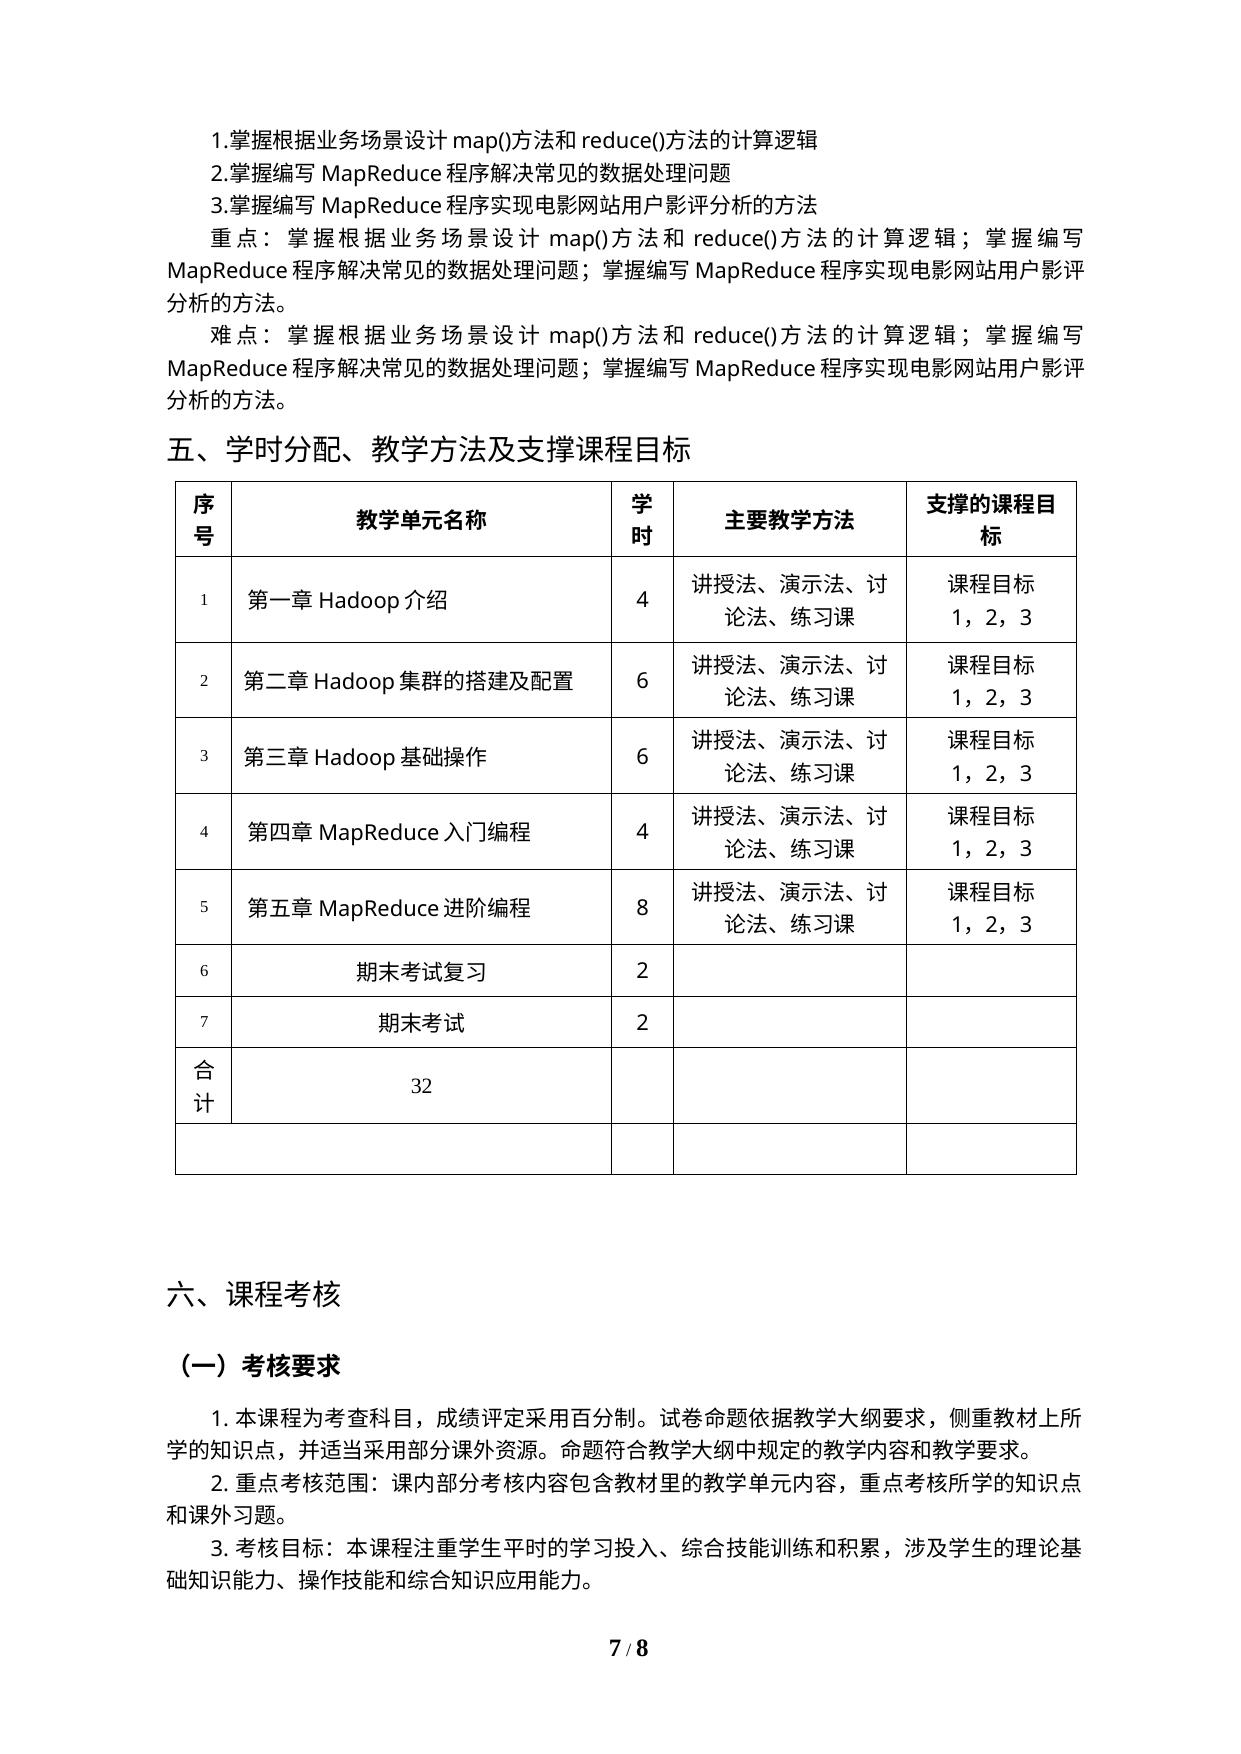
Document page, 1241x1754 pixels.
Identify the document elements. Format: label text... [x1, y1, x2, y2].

text 2. 重点考核范围：课内部分考核内容包含教材里的教学单元内容，重点考核所学的知识点和课外习题。 [167, 1465, 1085, 1530]
table_cell 讲授法、演示法、讨论法、练习课 [674, 794, 906, 868]
table_cell 4 [612, 557, 673, 642]
table_header 教学单元名称 [232, 482, 611, 556]
table_cell 第四章 MapReduce入门编程 [232, 794, 611, 868]
text 2.掌握编写MapReduce程序解决常见的数据处理问题 [167, 156, 1085, 188]
table_cell 课程目标1，2，3 [907, 643, 1076, 717]
table_cell 讲授法、演示法、讨论法、练习课 [674, 557, 906, 642]
table_cell 8 [612, 870, 673, 944]
table_cell 6 [612, 718, 673, 793]
table_cell 第二章Hadoop集群的搭建及配置 [232, 643, 611, 717]
table_cell 讲授法、演示法、讨论法、练习课 [674, 718, 906, 793]
table_cell [674, 945, 906, 996]
table_cell 合计 [176, 1048, 231, 1123]
table_cell [176, 1124, 611, 1174]
table_cell [907, 1124, 1076, 1174]
table_cell 7 [176, 997, 231, 1047]
table_cell [674, 997, 906, 1047]
text 1.掌握根据业务场景设计map()方法和reduce()方法的计算逻辑 [167, 123, 1085, 156]
table_cell 期末考试 [232, 997, 611, 1047]
table_cell 课程目标1，2，3 [907, 870, 1076, 944]
text 1. 本课程为考查科目，成绩评定采用百分制。试卷命题依据教学大纲要求，侧重教材上所学的知识点，并适当采用部分课外资源。命题符合教学大纲中规定的教学内容和教学要求。 [167, 1400, 1085, 1465]
table_cell 期末考试复习 [232, 945, 611, 996]
table_cell 1 [176, 557, 231, 642]
text 重点：掌握根据业务场景设计map()方法和reduce()方法的计算逻辑；掌握编写MapReduce程序解决常见的数据处理问题；掌握编写MapReduce程序实现电影网站用户影评分析的方法。 [167, 221, 1085, 318]
text 3. 考核目标：本课程注重学生平时的学习投入、综合技能训练和积累，涉及学生的理论基础知识能力、操作技能和综合知识应用能力。 [167, 1530, 1085, 1595]
table_cell 第一章 Hadoop介绍 [232, 557, 611, 642]
table_cell 4 [612, 794, 673, 868]
table_cell 6 [612, 643, 673, 717]
table_cell 课程目标1，2，3 [907, 718, 1076, 793]
text 六、课程考核 [167, 1260, 1085, 1325]
table_cell [907, 1048, 1076, 1123]
table_cell 第五章 MapReduce进阶编程 [232, 870, 611, 944]
table_cell 课程目标1，2，3 [907, 794, 1076, 868]
table_cell [612, 1048, 673, 1123]
table_cell [907, 997, 1076, 1047]
table_cell [674, 1124, 906, 1174]
table_cell 32 [232, 1048, 611, 1123]
table_cell 第三章 Hadoop基础操作 [232, 718, 611, 793]
table_cell 2 [176, 643, 231, 717]
table_header 序号 [176, 482, 231, 556]
table_cell [612, 1124, 673, 1174]
table_cell 2 [612, 997, 673, 1047]
table_cell 4 [176, 794, 231, 868]
table_cell 5 [176, 870, 231, 944]
table_cell 2 [612, 945, 673, 996]
table_cell 讲授法、演示法、讨论法、练习课 [674, 870, 906, 944]
table_cell 3 [176, 718, 231, 793]
table_header 支撑的课程目标 [907, 482, 1076, 556]
table_cell 课程目标1，2，3 [907, 557, 1076, 642]
text 3.掌握编写MapReduce程序实现电影网站用户影评分析的方法 [167, 188, 1085, 221]
text 五、学时分配、教学方法及支撑课程目标 [167, 416, 1085, 481]
text 难点：掌握根据业务场景设计map()方法和reduce()方法的计算逻辑；掌握编写MapReduce程序解决常见的数据处理问题；掌握编写MapReduce程序实现电影网站用户影评分析的方法。 [167, 318, 1085, 416]
table_cell [907, 945, 1076, 996]
table_cell 讲授法、演示法、讨论法、练习课 [674, 643, 906, 717]
table_cell 6 [176, 945, 231, 996]
text （一）考核要求 [167, 1346, 1085, 1382]
table_header 主要教学方法 [674, 482, 906, 556]
table_cell [674, 1048, 906, 1123]
table_header 学时 [612, 482, 673, 556]
